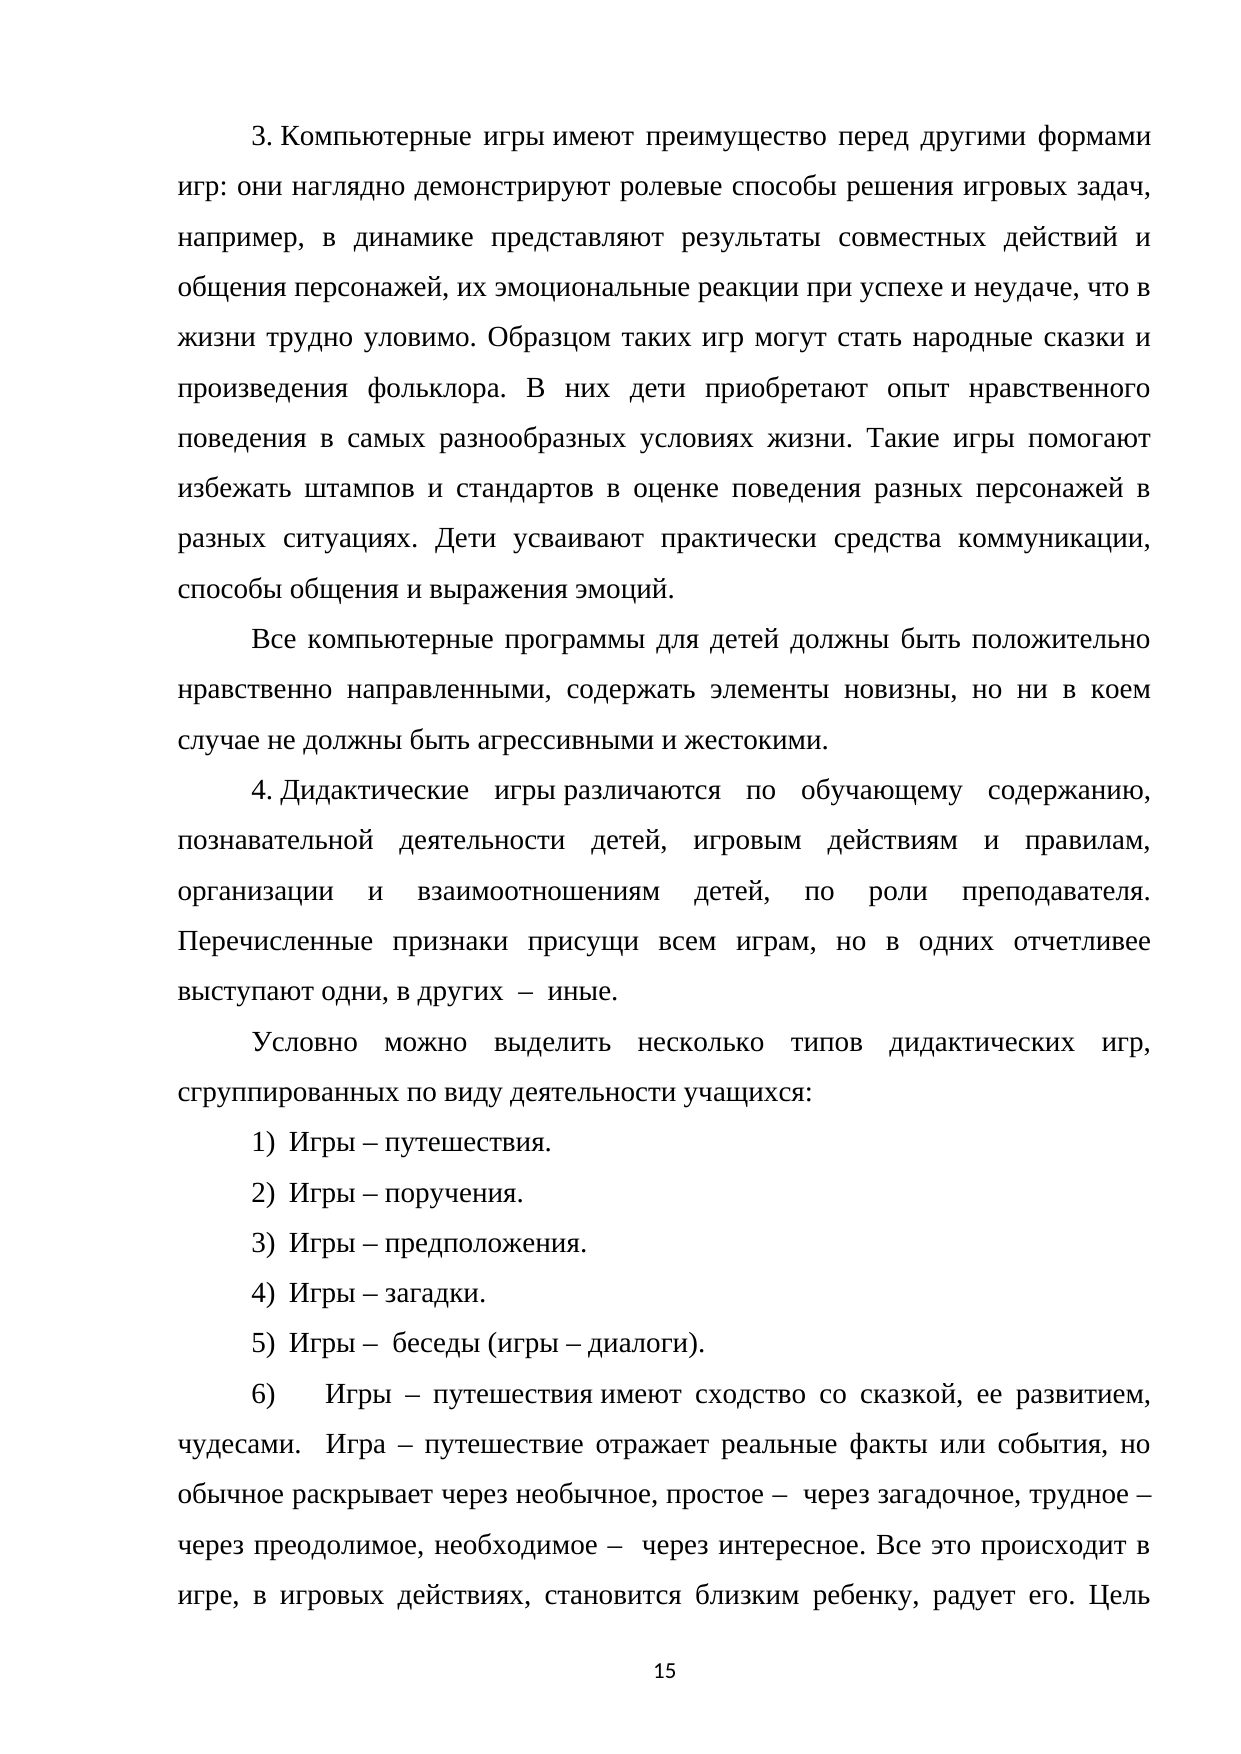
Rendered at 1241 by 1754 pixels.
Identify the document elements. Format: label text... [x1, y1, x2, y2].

list Игры – путешествия. [251, 1124, 1152, 1158]
list Игры – поручения. [251, 1175, 1152, 1208]
text Условно можно выделить несколько типов дидактических игр, сгруппированных по виду деятельности учащихся: [177, 1024, 1152, 1108]
text 4. Дидактические игры различаются по обучающему содержанию, познавательной деятельности детей, игровым действиям и правилам, организации и взаимоотношениям детей, по роли преподавателя. Перечисленные признаки присущи всем играм, но в одних отчетливее выступают одни, в других – иные. [177, 772, 1152, 1007]
list Игры – загадки. [251, 1275, 1152, 1309]
text Все компьютерные программы для детей должны быть положительно нравственно направленными, содержать элементы новизны, но ни в коем случае не должны быть агрессивными и жестокими. [177, 621, 1152, 755]
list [177, 1376, 1152, 1611]
list Игры – беседы (игры – диалоги). [251, 1326, 1152, 1359]
text 3. Компьютерные игры имеют преимущество перед другими формами игр: они наглядно демонстрируют ролевые способы решения игровых задач, например, в динамике представляют результаты совместных действий и общения персонажей, их эмоциональные реакции при успехе и неудаче, что в жизни трудно уловимо. Образцом таких игр могут стать народные сказки и произведения фольклора. В них дети приобретают опыт нравственного поведения в самых разнообразных условиях жизни. Такие игры помогают избежать штампов и стандартов в оценке поведения разных персонажей в разных ситуациях. Дети усваивают практически средства коммуникации, способы общения и выражения эмоций. [177, 118, 1152, 604]
list Игры – предположения. [251, 1225, 1152, 1258]
